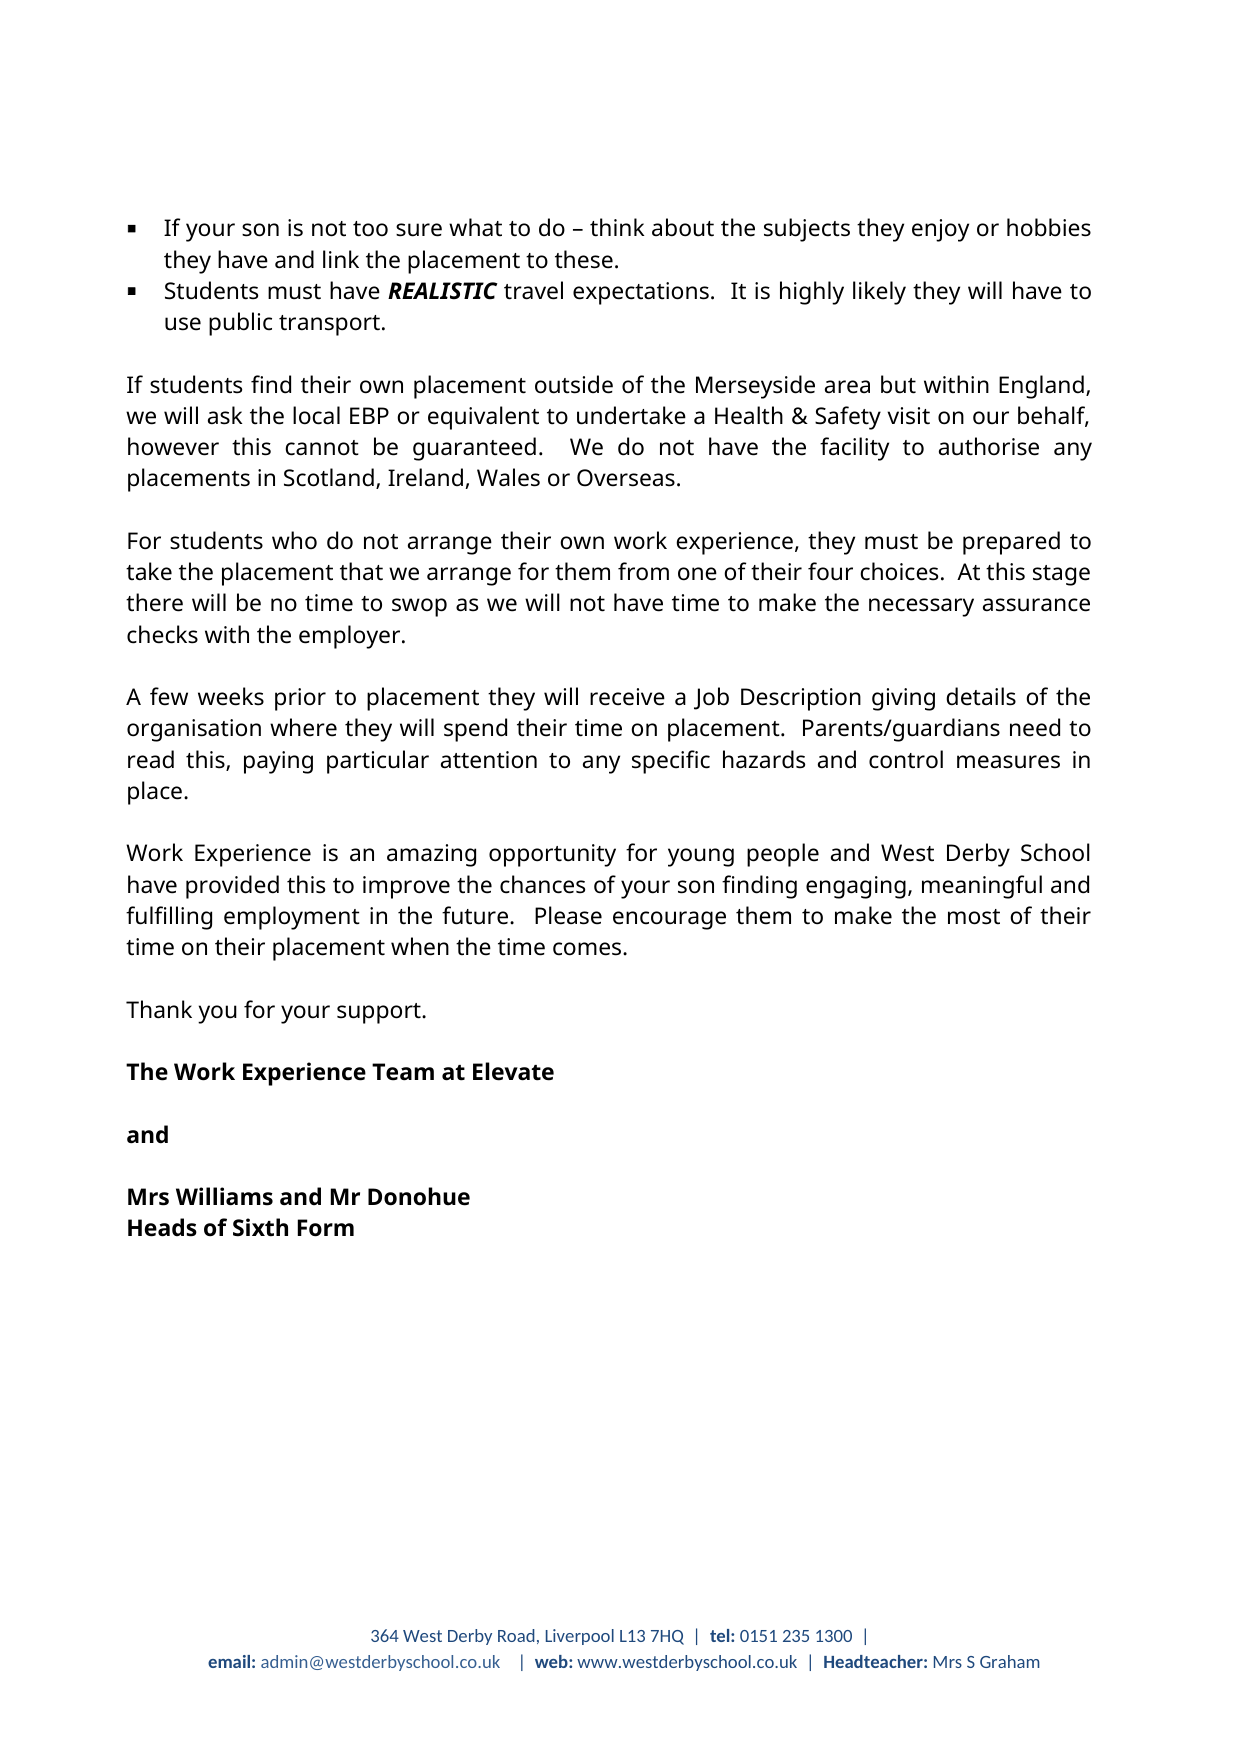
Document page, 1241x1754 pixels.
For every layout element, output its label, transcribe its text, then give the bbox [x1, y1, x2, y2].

list Heads of Sixth Form [126, 1212, 1093, 1243]
list The Work Experience Team at Elevate [126, 1056, 1093, 1087]
list Mrs Williams and Mr Donohue [126, 1181, 1093, 1212]
list If your son is not too sure what to do – think about the subjects they enjoy or hobbies they have and link the placement to these. [126, 212, 1093, 275]
list A few weeks prior to placement they will receive a Job Description giving details of the organisation where they will spend their time on placement. Parents/guardians need to read this, paying particular attention to any specific hazards and control measures in place. [126, 681, 1093, 806]
list Work Experience is an amazing opportunity for young people and West Derby School have provided this to improve the chances of your son finding engaging, meaningful and fulfilling employment in the future. Please encourage them to make the most of their time on their placement when the time comes. [126, 837, 1093, 962]
list Thank you for your support. [126, 993, 1093, 1025]
list and [126, 1118, 1093, 1150]
list Students must have REALISTIC travel expectations. It is highly likely they will have to use public transport. [126, 275, 1093, 337]
list For students who do not arrange their own work experience, they must be prepared to take the placement that we arrange for them from one of their four choices. At this stage there will be no time to swop as we will not have time to make the necessary assurance checks with the employer. [126, 525, 1093, 650]
list If students find their own placement outside of the Merseyside area but within England, we will ask the local EBP or equivalent to undertake a Health & Safety visit on our behalf, however this cannot be guaranteed. We do not have the facility to authorise any placements in Scotland, Ireland, Wales or Overseas. [126, 368, 1093, 493]
